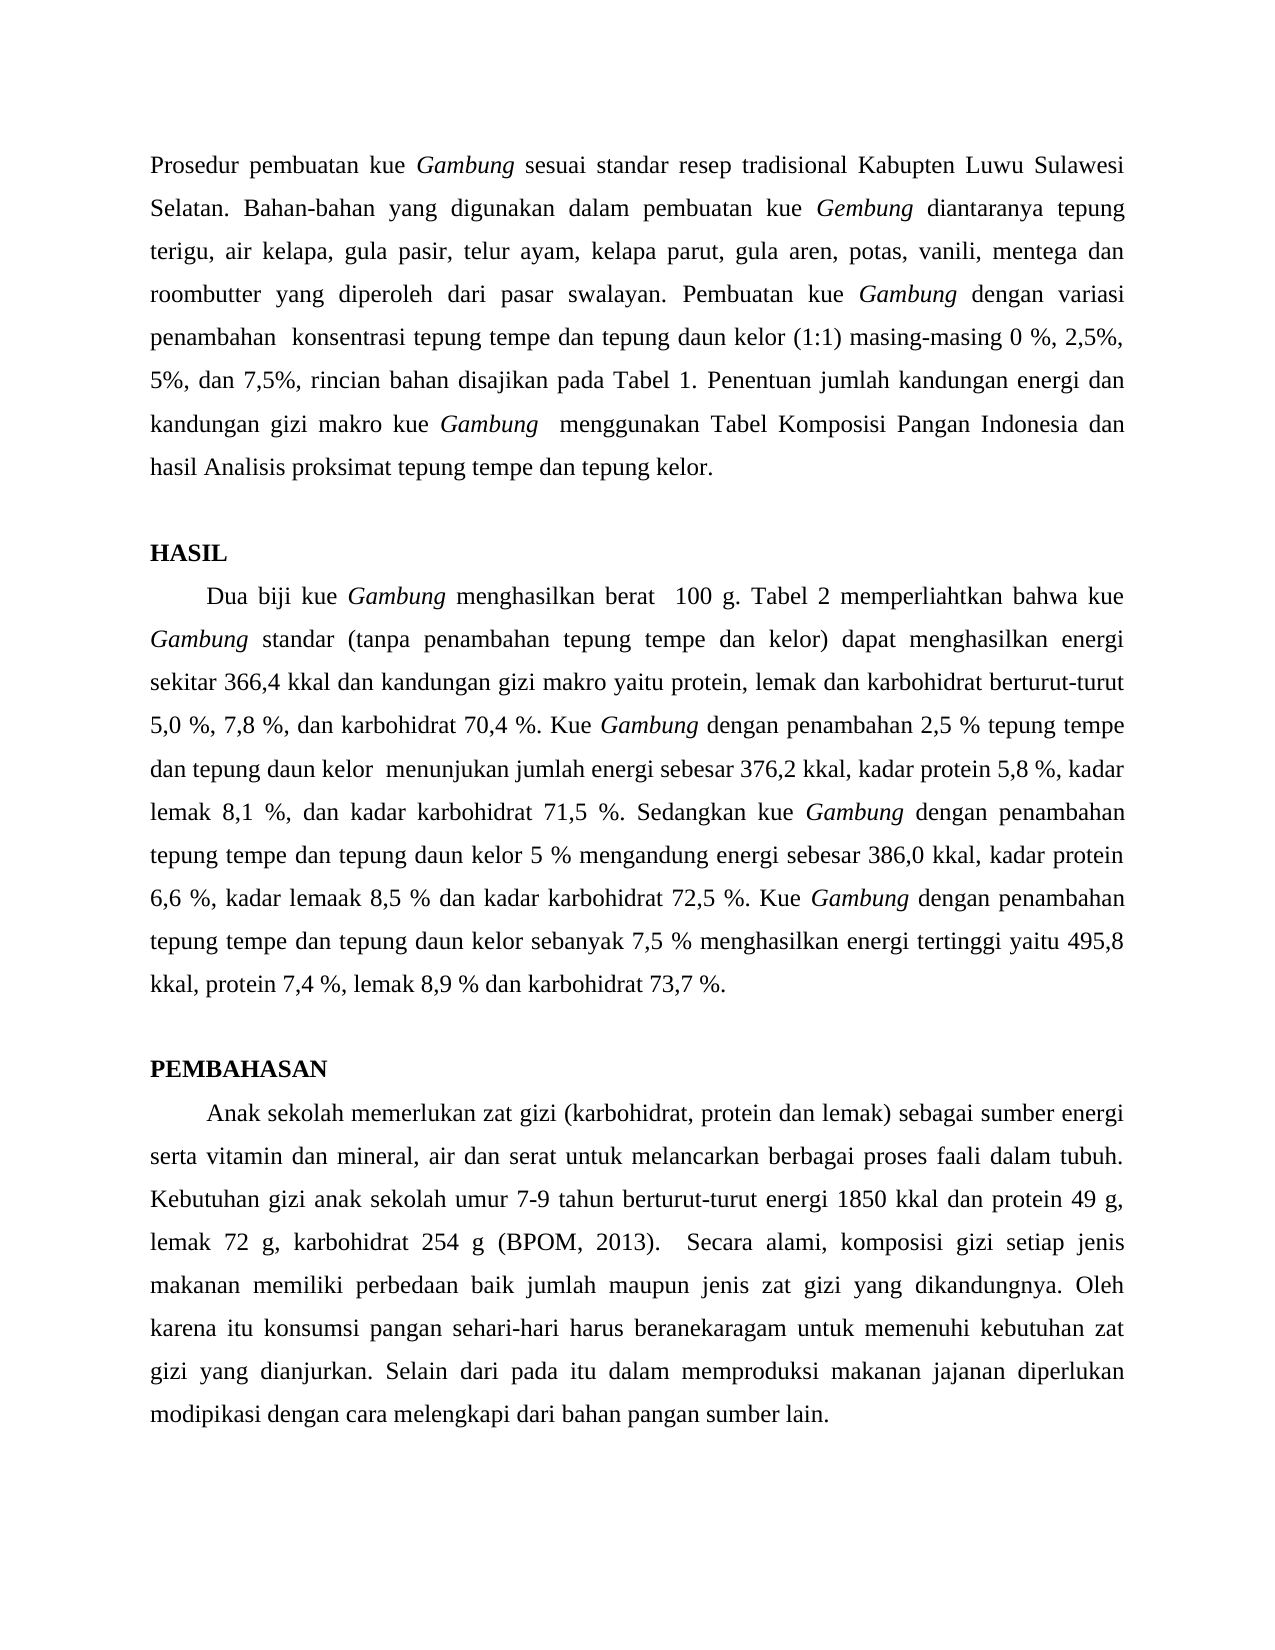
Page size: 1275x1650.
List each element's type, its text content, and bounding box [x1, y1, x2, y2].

subtitle PEMBAHASAN [150, 1054, 1125, 1083]
text Anak sekolah memerlukan zat gizi (karbohidrat, protein dan lemak) sebagai sumber energi serta vitamin dan mineral, air dan serat untuk melancarkan berbagai proses faali dalam tubuh. Kebutuhan gizi anak sekolah umur 7-9 tahun berturut-turut energi 1850 kkal dan protein 49 g, lemak 72 g, karbohidrat 254 g (BPOM, 2013). Secara alami, komposisi gizi setiap jenis makanan memiliki perbedaan baik jumlah maupun jenis zat gizi yang dikandungnya. Oleh karena itu konsumsi pangan sehari-hari harus beranekaragam untuk memenuhi kebutuhan zat gizi yang dianjurkan. Selain dari pada itu dalam memproduksi makanan jajanan diperlukan modipikasi dengan cara melengkapi dari bahan pangan sumber lain. [150, 1098, 1125, 1428]
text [150, 150, 1125, 481]
text Dua biji kue Gambung menghasilkan berat 100 g. Tabel 2 memperliahtkan bahwa kue Gambung standar (tanpa penambahan tepung tempe dan kelor) dapat menghasilkan energi sekitar 366,4 kkal dan kandungan gizi makro yaitu protein, lemak dan karbohidrat berturut-turut 5,0 %, 7,8 %, dan karbohidrat 70,4 %. Kue Gambung dengan penambahan 2,5 % tepung tempe dan tepung daun kelor menunjukan jumlah energi sebesar 376,2 kkal, kadar protein 5,8 %, kadar lemak 8,1 %, dan kadar karbohidrat 71,5 %. Sedangkan kue Gambung dengan penambahan tepung tempe dan tepung daun kelor 5 % mengandung energi sebesar 386,0 kkal, kadar protein 6,6 %, kadar lemaak 8,5 % dan kadar karbohidrat 72,5 %. Kue Gambung dengan penambahan tepung tempe dan tepung daun kelor sebanyak 7,5 % menghasilkan energi tertinggi yaitu 495,8 kkal, protein 7,4 %, lemak 8,9 % dan karbohidrat 73,7 %. [150, 581, 1125, 998]
text HASIL [150, 538, 1125, 567]
